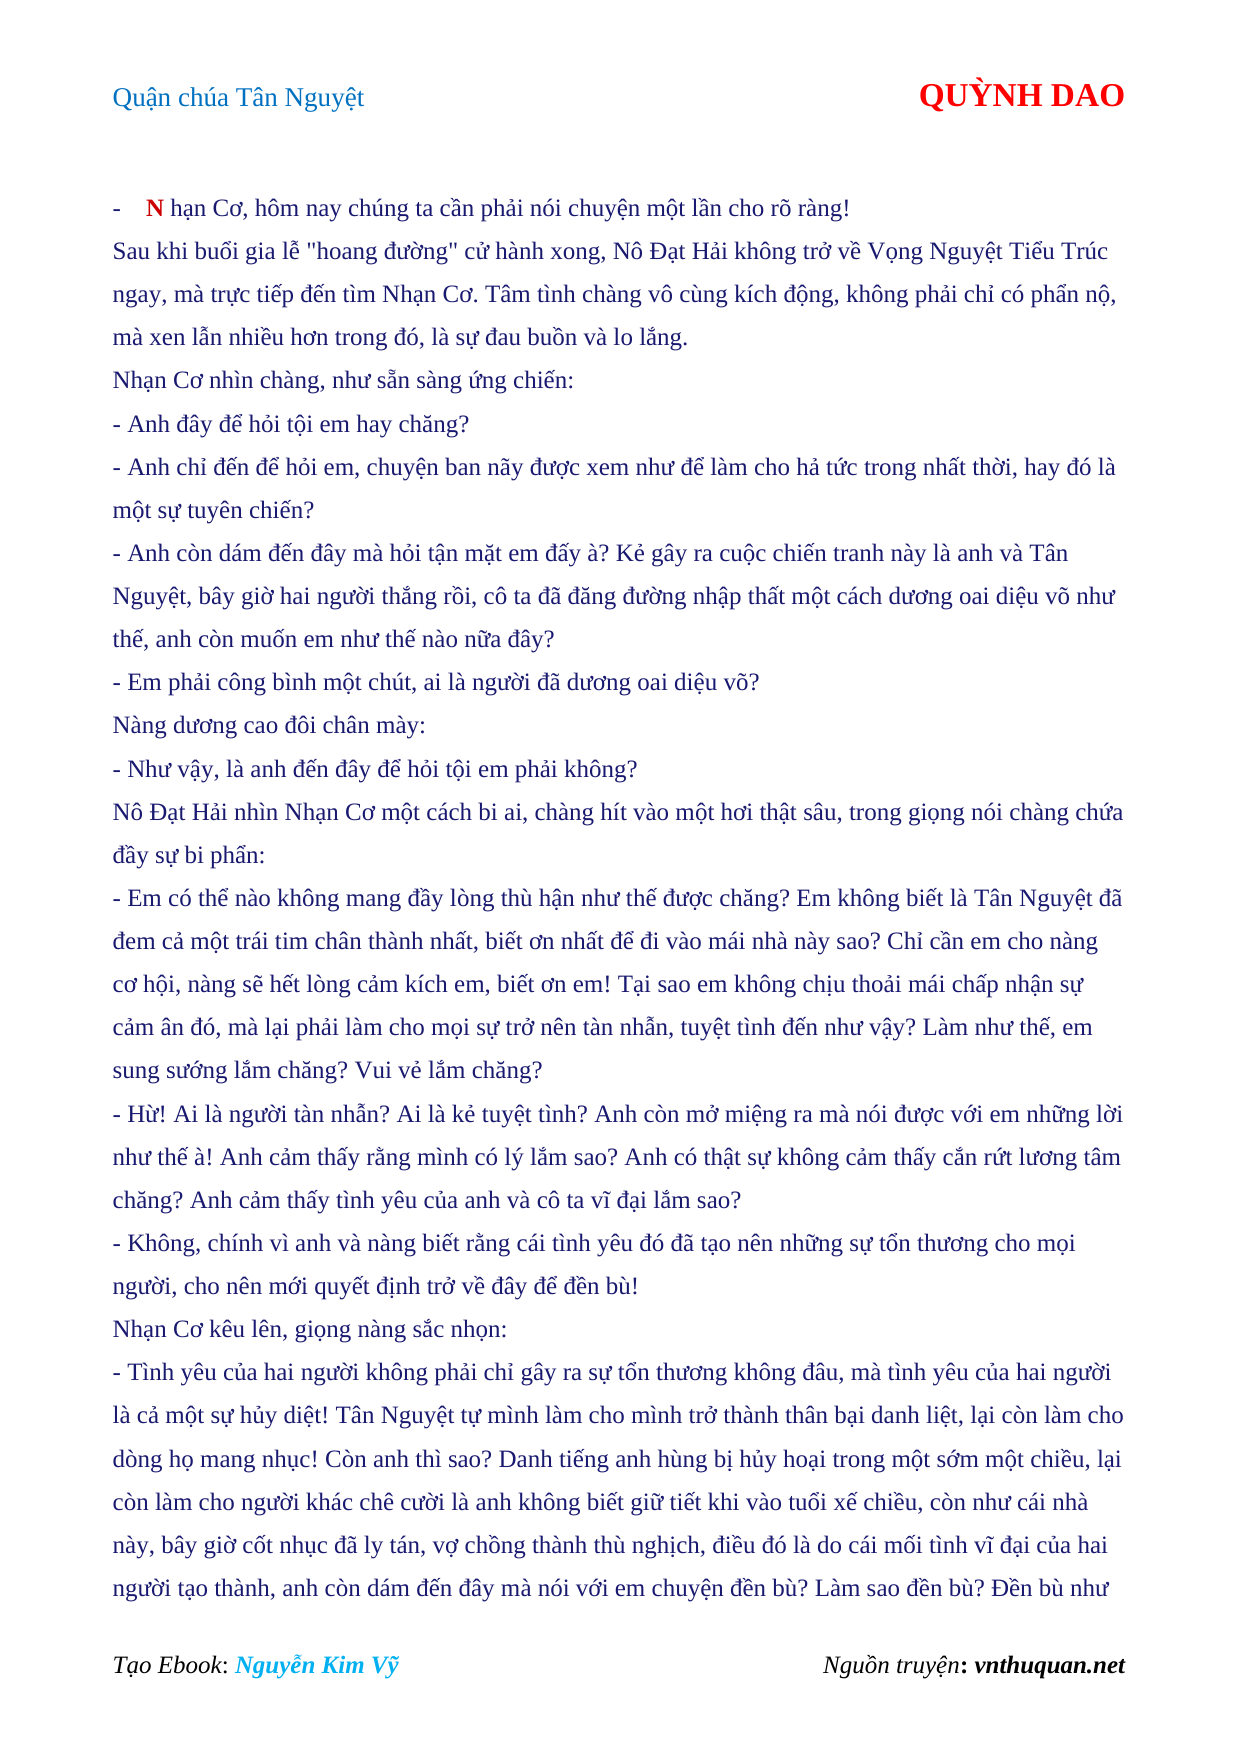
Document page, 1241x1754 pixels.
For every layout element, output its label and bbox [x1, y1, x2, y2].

text [112, 150, 1128, 1602]
